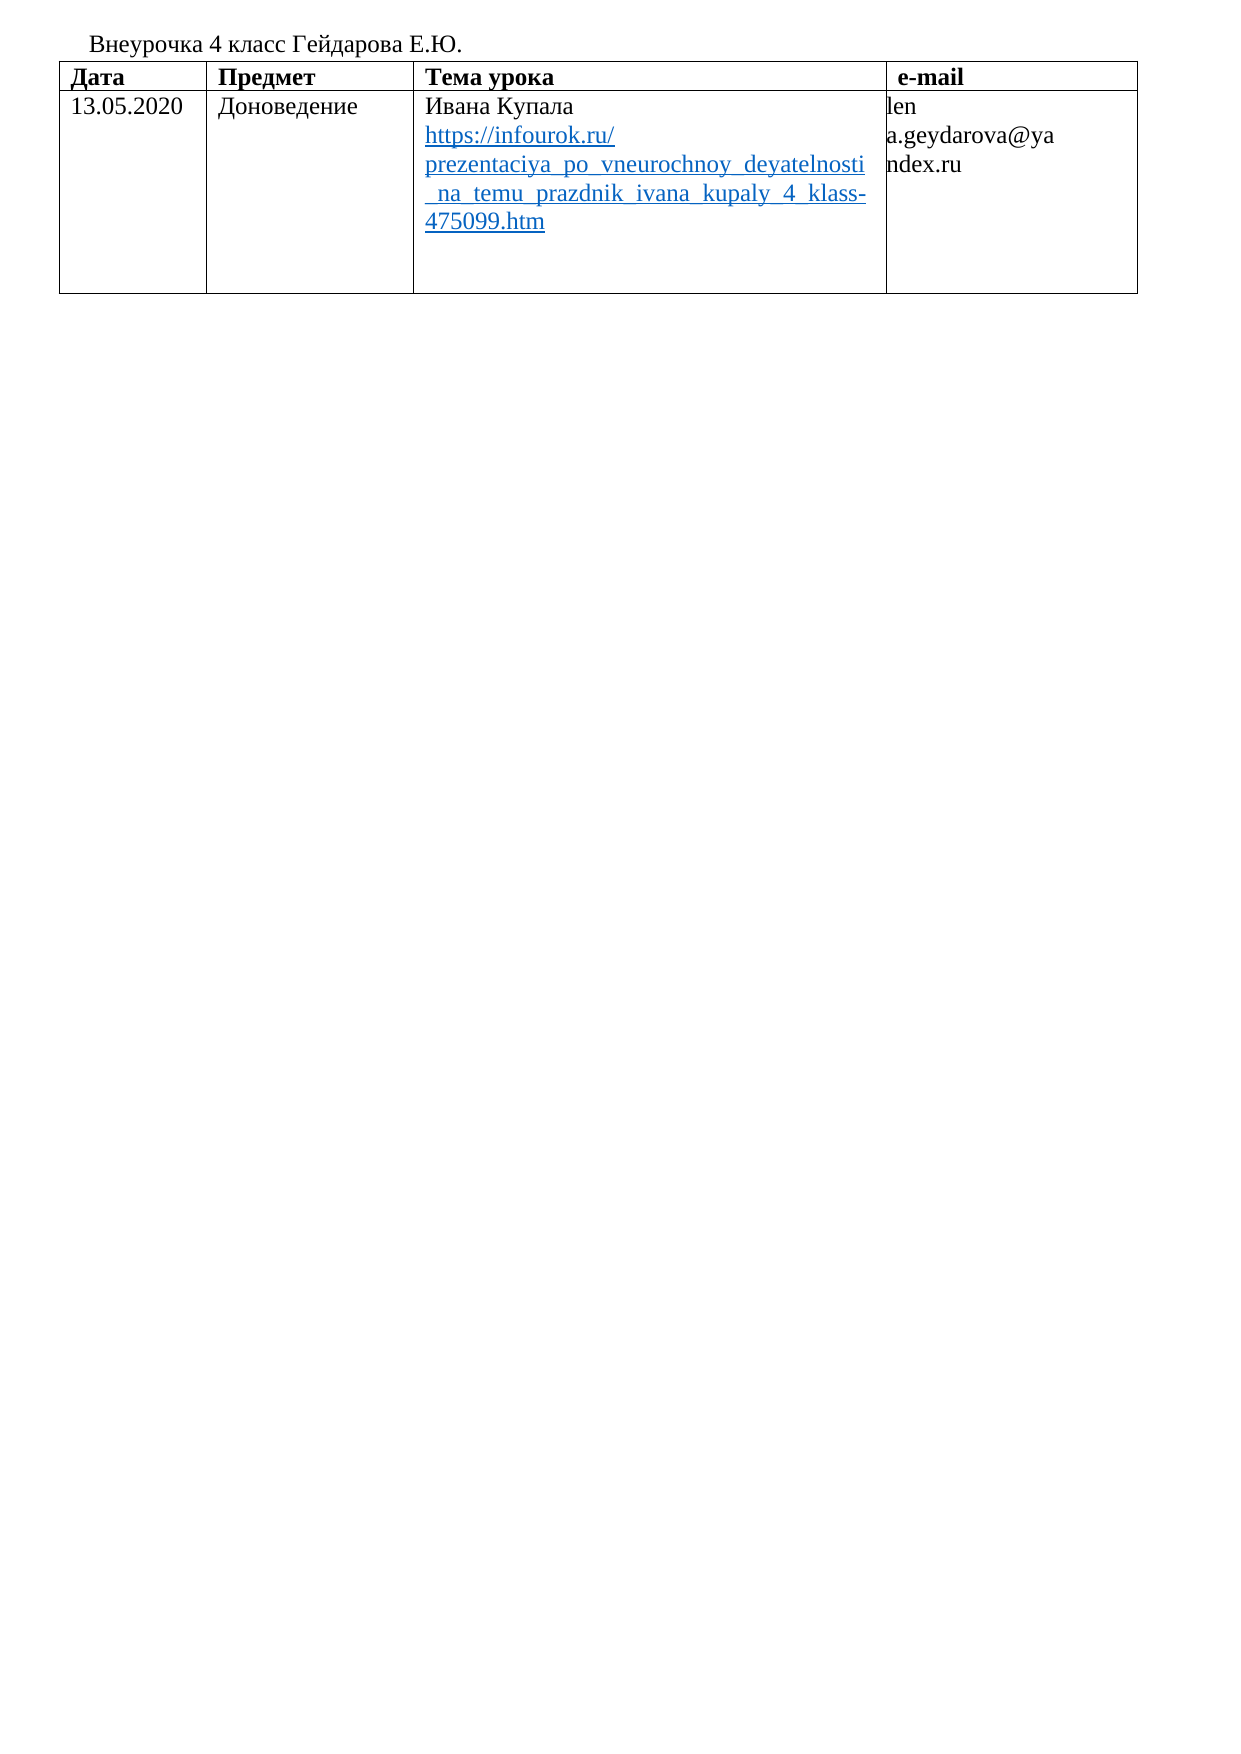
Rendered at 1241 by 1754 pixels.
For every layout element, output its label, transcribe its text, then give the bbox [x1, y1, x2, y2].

table_cell Доноведение [207, 91, 413, 293]
text Внеурочка 4 класс Гейдарова Е.Ю. [88, 29, 1181, 58]
table_cell lena.geydarova@yandex.ru [887, 91, 1137, 293]
table_header Тема урока [414, 62, 886, 90]
table_header e-mail [887, 62, 1137, 90]
table_cell Ивана Купала https://infourok.ru/prezentaciya_po_vneurochnoy_deyatelnosti_na_temu_prazdnik_ivana_kupaly_4_klass-475099.htm [414, 91, 886, 293]
table_cell 13.05.2020 [60, 91, 206, 293]
table_header Предмет [207, 62, 413, 90]
table_header Дата [60, 62, 206, 90]
